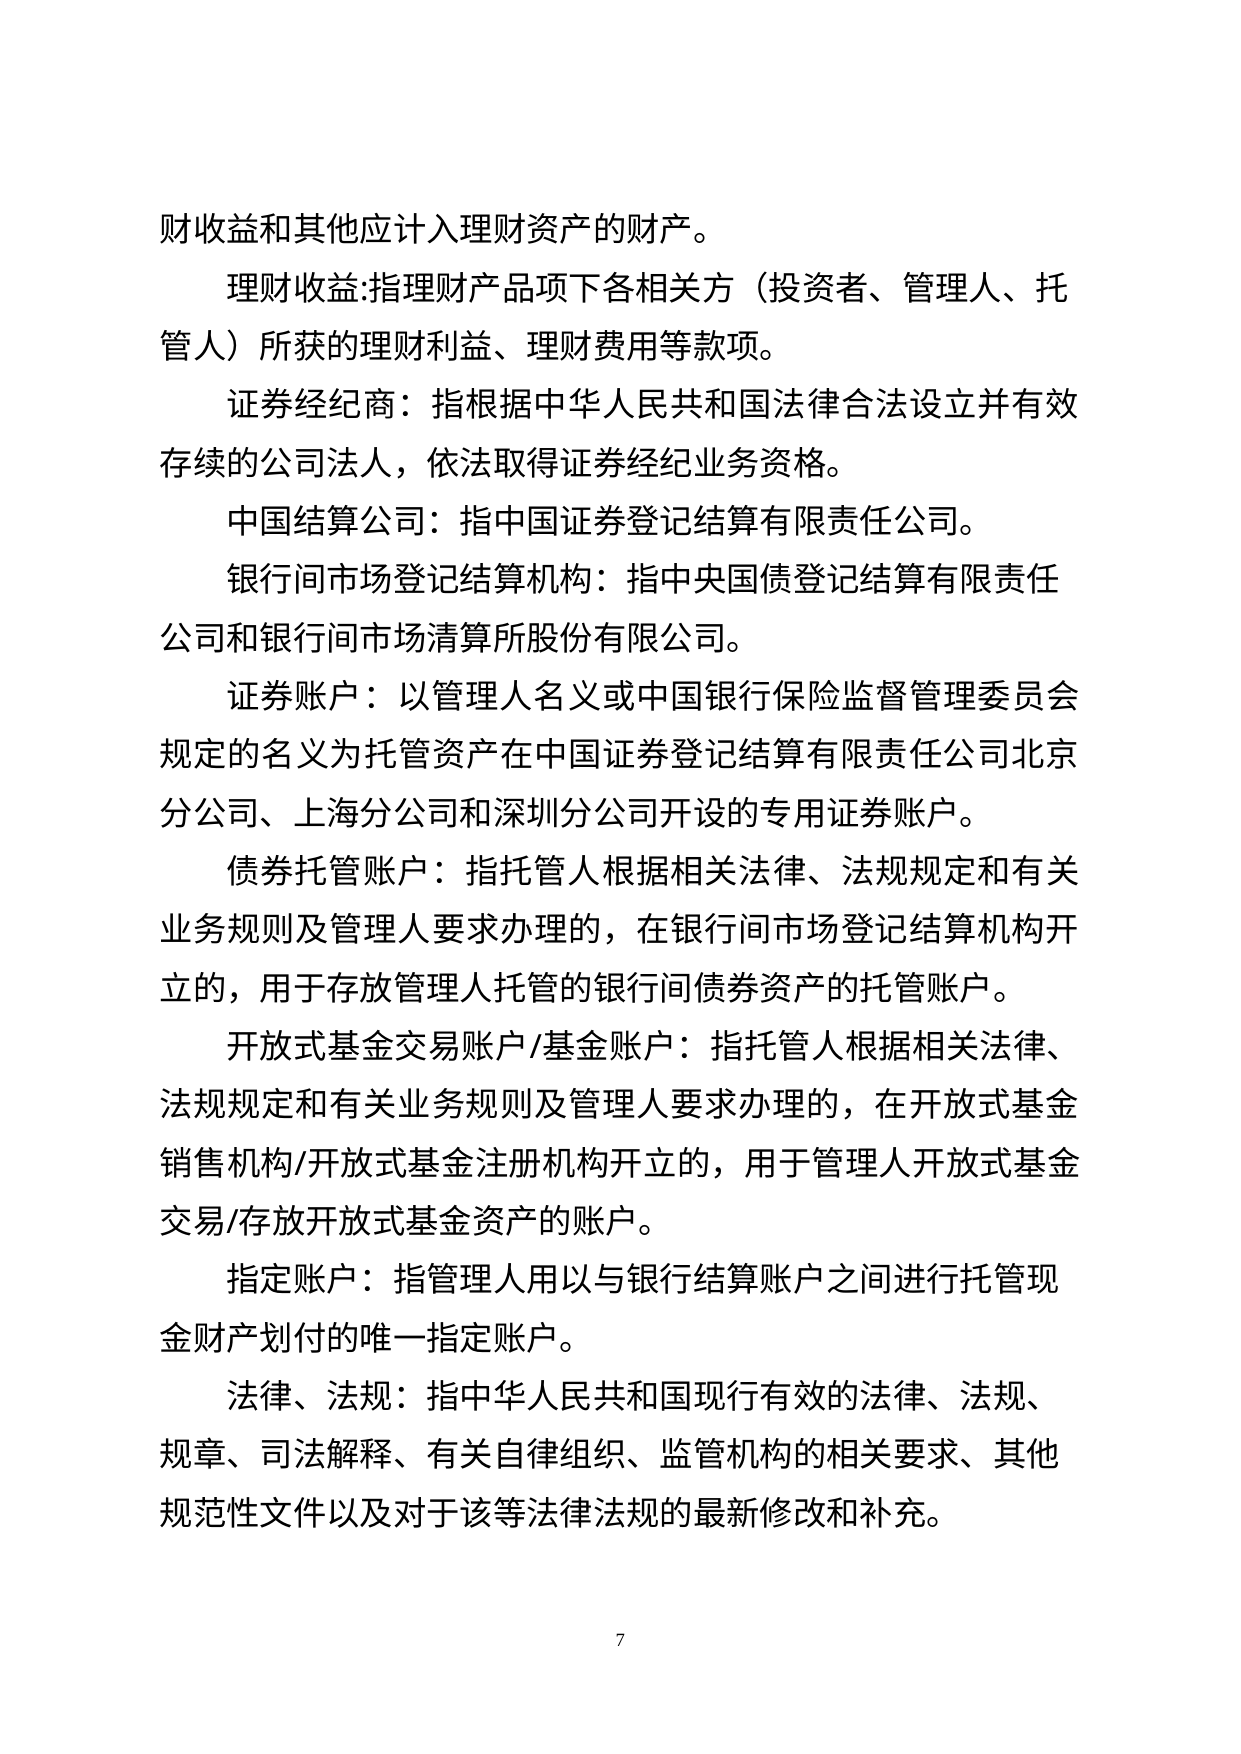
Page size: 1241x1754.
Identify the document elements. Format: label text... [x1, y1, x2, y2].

text 法律、法规：指中华人民共和国现行有效的法律、法规、规章、司法解释、有关自律组织、监管机构的相关要求、其他规范性文件以及对于该等法律法规的最新修改和补充。 [159, 1362, 1081, 1537]
text 证券经纪商：指根据中华人民共和国法律合法设立并有效存续的公司法人，依法取得证券经纪业务资格。 [159, 370, 1081, 487]
text 开放式基金交易账户/基金账户：指托管人根据相关法律、法规规定和有关业务规则及管理人要求办理的，在开放式基金销售机构/开放式基金注册机构开立的，用于管理人开放式基金交易/存放开放式基金资产的账户。 [159, 1012, 1081, 1245]
text 银行间市场登记结算机构：指中央国债登记结算有限责任公司和银行间市场清算所股份有限公司。 [159, 545, 1081, 662]
text 证券账户：以管理人名义或中国银行保险监督管理委员会规定的名义为托管资产在中国证券登记结算有限责任公司北京分公司、上海分公司和深圳分公司开设的专用证券账户。 [159, 662, 1081, 837]
text 中国结算公司：指中国证券登记结算有限责任公司。 [159, 487, 1081, 545]
text 理财收益:指理财产品项下各相关方（投资者、管理人、托管人）所获的理财利益、理财费用等款项。 [159, 253, 1081, 370]
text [159, 195, 1081, 253]
text 债券托管账户：指托管人根据相关法律、法规规定和有关业务规则及管理人要求办理的，在银行间市场登记结算机构开立的，用于存放管理人托管的银行间债券资产的托管账户。 [159, 837, 1081, 1012]
text 指定账户：指管理人用以与银行结算账户之间进行托管现金财产划付的唯一指定账户。 [159, 1245, 1081, 1362]
